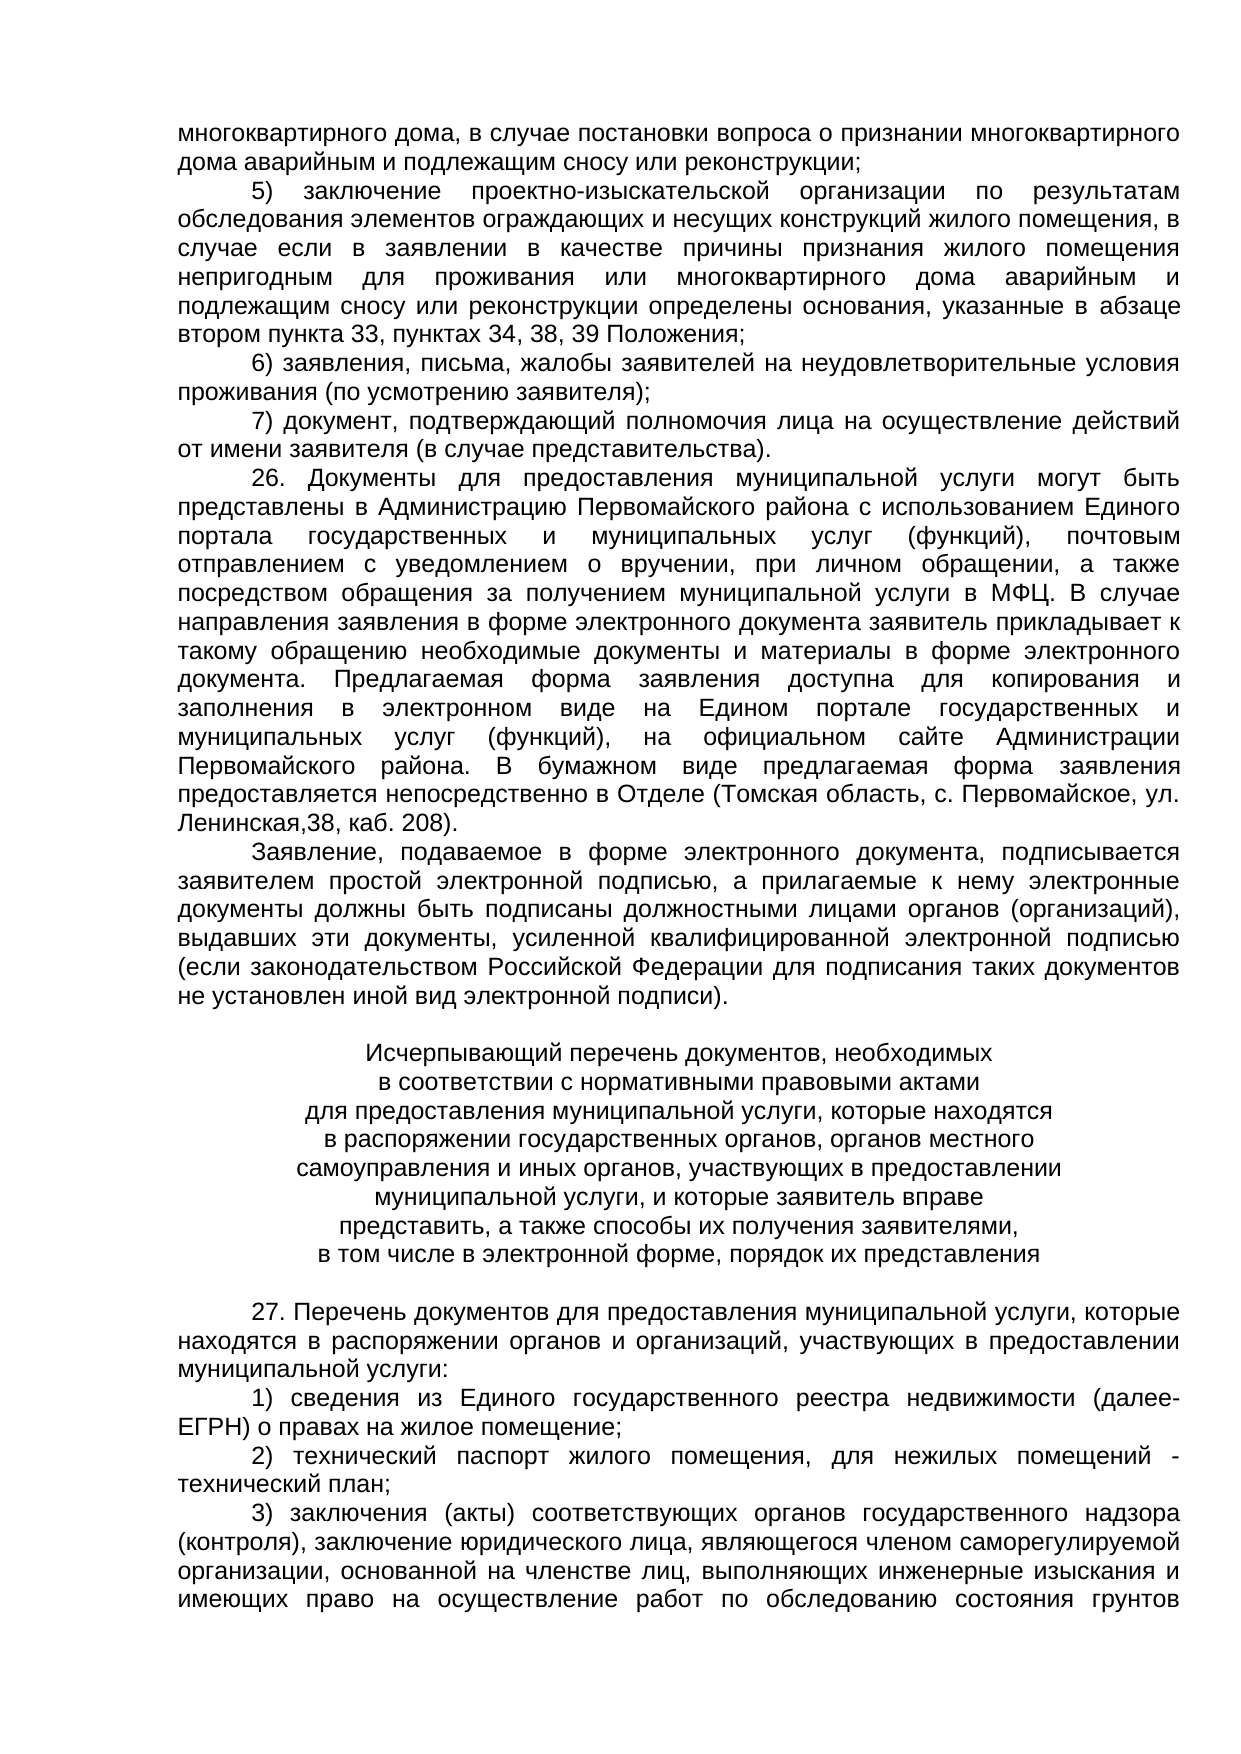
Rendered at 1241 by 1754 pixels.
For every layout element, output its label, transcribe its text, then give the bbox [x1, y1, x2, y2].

text в том числе в электронной форме, порядок их представления [177, 1239, 1181, 1268]
text 7) документ, подтверждающий полномочия лица на осуществление действий от имени заявителя (в случае представительства). [177, 406, 1181, 463]
text Заявление, подаваемое в форме электронного документа, подписывается заявителем простой электронной подписью, а прилагаемые к нему электронные документы должны быть подписаны должностными лицами органов (организаций), выдавших эти документы, усиленной квалифицированной электронной подписью (если законодательством Российской Федерации для подписания таких документов не установлен иной вид электронной подписи). [177, 837, 1181, 1009]
text представить, а также способы их получения заявителями, [177, 1211, 1181, 1239]
text 27. Перечень документов для предоставления муниципальной услуги, которые находятся в распоряжении органов и организаций, участвующих в предоставлении муниципальной услуги: [177, 1297, 1181, 1383]
text 5) заключение проектно-изыскательской организации по результатам обследования элементов ограждающих и несущих конструкций жилого помещения, в случае если в заявлении в качестве причины признания жилого помещения непригодным для проживания или многоквартирного дома аварийным и подлежащим сносу или реконструкции определены основания, указанные в абзаце втором пункта 33, пунктах 34, 38, 39 Положения; [177, 176, 1181, 348]
text самоуправления и иных органов, участвующих в предоставлении [177, 1153, 1181, 1182]
text для предоставления муниципальной услуги, которые находятся [177, 1096, 1181, 1124]
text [177, 1498, 1181, 1613]
text муниципальной услуги, и которые заявитель вправе [177, 1182, 1181, 1211]
text 6) заявления, письма, жалобы заявителей на неудовлетворительные условия проживания (по усмотрению заявителя); [177, 348, 1181, 406]
text 1) сведения из Единого государственного реестра недвижимости (далее- ЕГРН) о правах на жилое помещение; [177, 1383, 1181, 1441]
text Исчерпывающий перечень документов, необходимых [177, 1038, 1181, 1067]
text 26. Документы для предоставления муниципальной услуги могут быть представлены в Администрацию Первомайского района с использованием Единого портала государственных и муниципальных услуг (функций), почтовым отправлением с уведомлением о вручении, при личном обращении, а также посредством обращения за получением муниципальной услуги в МФЦ. В случае направления заявления в форме электронного документа заявитель прикладывает к такому обращению необходимые документы и материалы в форме электронного документа. Предлагаемая форма заявления доступна для копирования и заполнения в электронном виде на Едином портале государственных и муниципальных услуг (функций), на официальном сайте Администрации Первомайского района. В бумажном виде предлагаемая форма заявления предоставляется непосредственно в Отделе (Томская область, с. Первомайское, ул. Ленинская,38, каб. 208). [177, 463, 1181, 837]
text в соответствии с нормативными правовыми актами [177, 1067, 1181, 1096]
text 2) технический паспорт жилого помещения, для нежилых помещений - технический план; [177, 1441, 1181, 1498]
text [177, 118, 1181, 176]
text в распоряжении государственных органов, органов местного [177, 1124, 1181, 1153]
